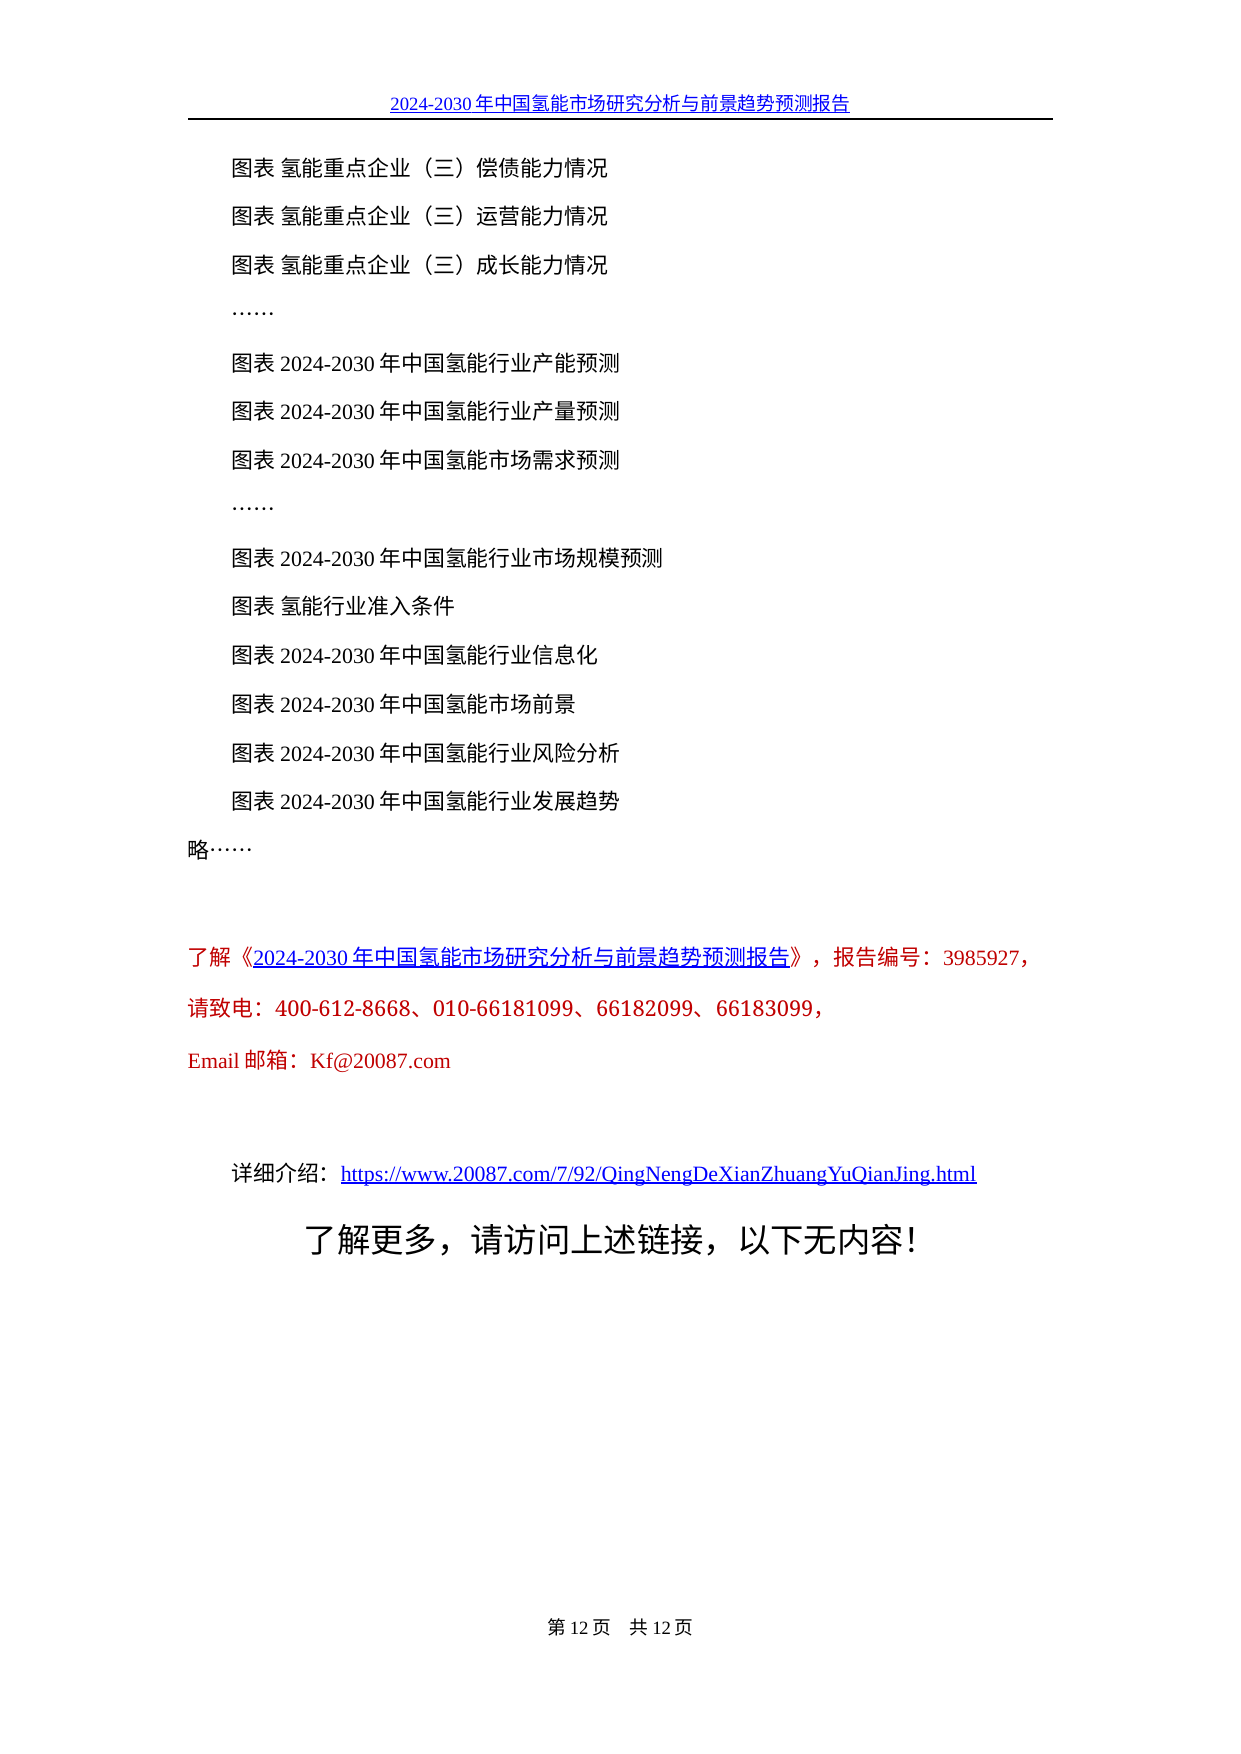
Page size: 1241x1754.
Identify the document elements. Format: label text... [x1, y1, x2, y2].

text Email邮箱：Kf@20087.com [187, 1042, 1053, 1075]
title 了解更多，请访问上述链接，以下无内容！ [187, 1205, 1053, 1270]
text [187, 150, 1053, 865]
text 详细介绍：https://www.20087.com/7/92/QingNengDeXianZhuangYuQianJing.html [187, 1155, 1053, 1188]
text 请致电：400-612-8668、010-66181099、66182099、66183099， [187, 991, 1053, 1023]
text 了解《2024-2030年中国氢能市场研究分析与前景趋势预测报告》，报告编号：3985927， [187, 939, 1053, 972]
